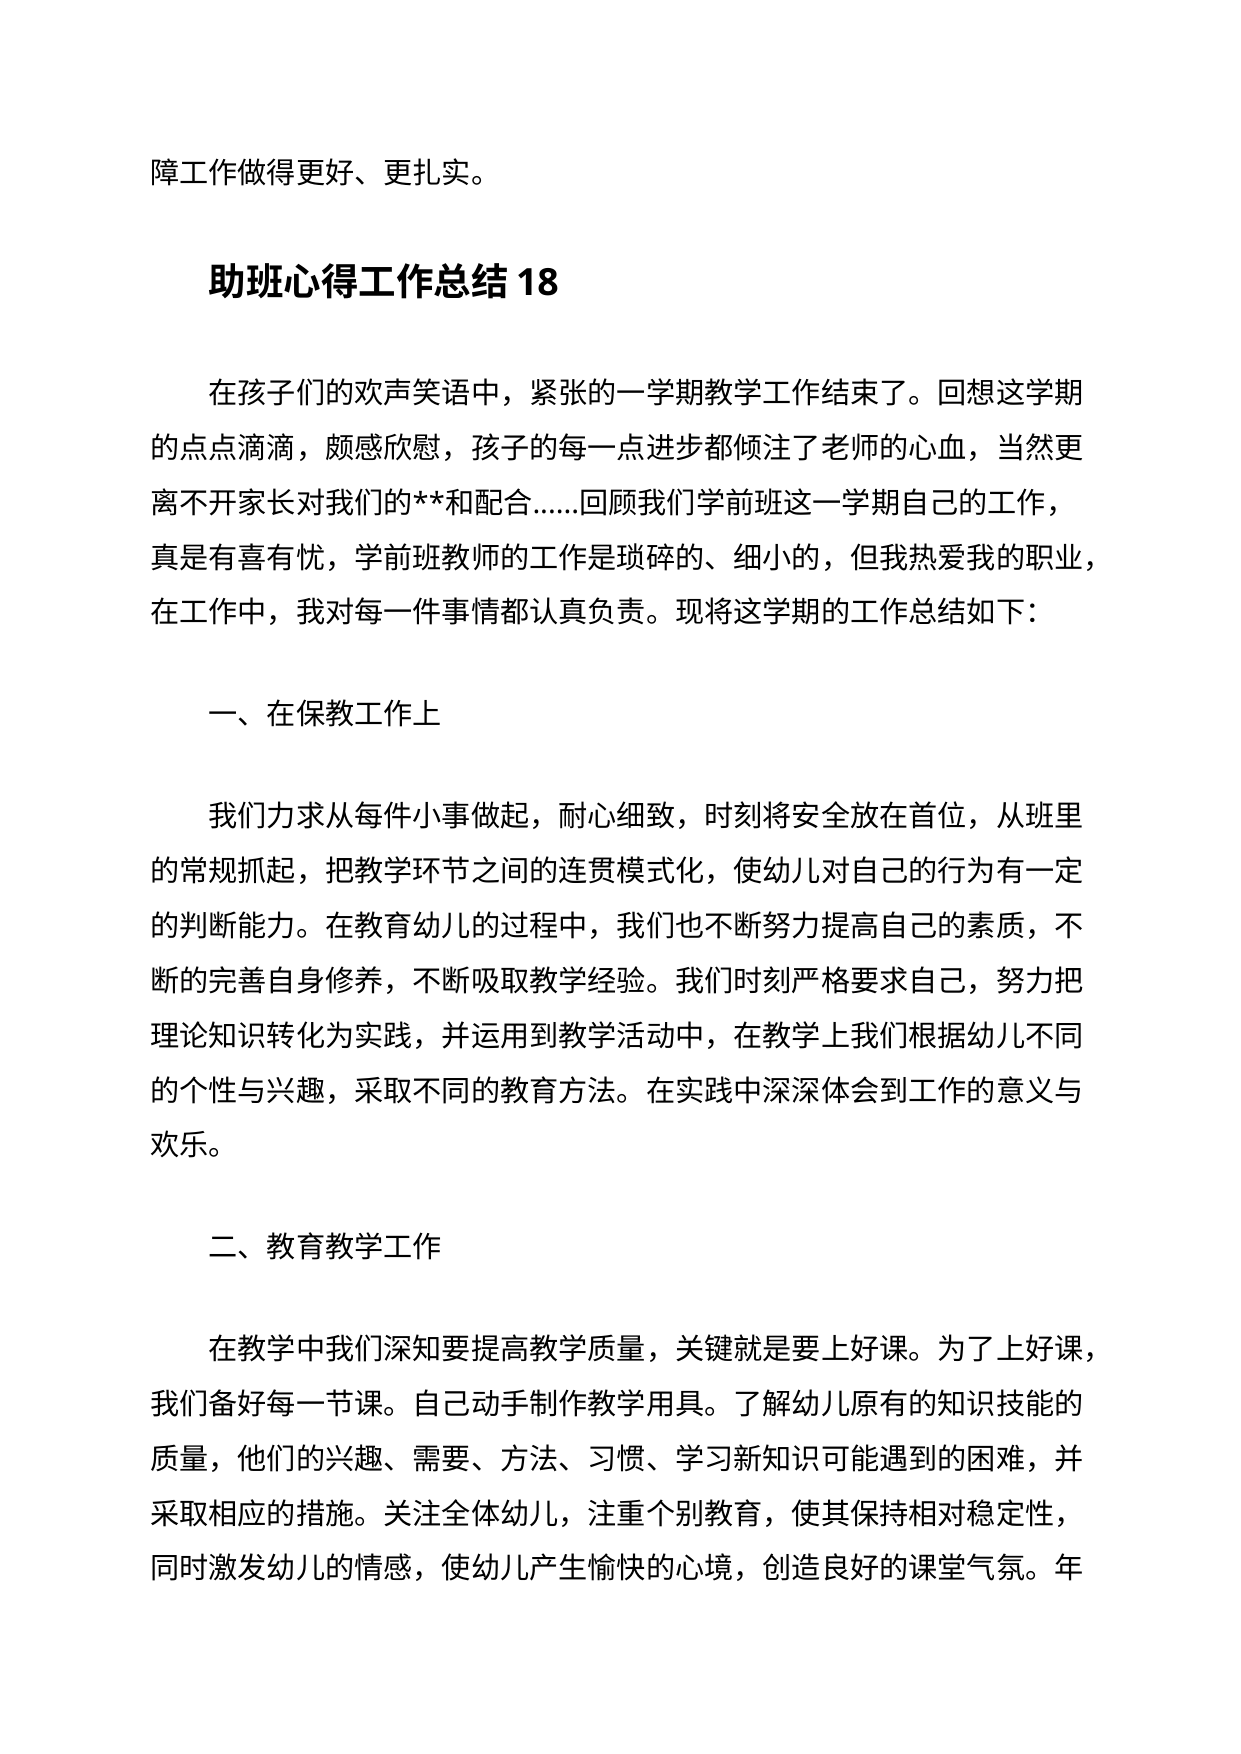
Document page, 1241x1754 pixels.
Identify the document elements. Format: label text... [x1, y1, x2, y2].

text 一、在保教工作上 [150, 691, 1090, 733]
text 助班心得工作总结18 [150, 252, 1090, 306]
text 在孩子们的欢声笑语中，紧张的一学期教学工作结束了。回想这学期的点点滴滴，颇感欣慰，孩子的每一点进步都倾注了老师的心血，当然更离不开家长对我们的**和配合......回顾我们学前班这一学期自己的工作，真是有喜有忧，学前班教师的工作是琐碎的、细小的，但我热爱我的职业，在工作中，我对每一件事情都认真负责。现将这学期的工作总结如下： [150, 369, 1090, 631]
text 我们力求从每件小事做起，耐心细致，时刻将安全放在首位，从班里的常规抓起，把教学环节之间的连贯模式化，使幼儿对自己的行为有一定的判断能力。在教育幼儿的过程中，我们也不断努力提高自己的素质，不断的完善自身修养，不断吸取教学经验。我们时刻严格要求自己，努力把理论知识转化为实践，并运用到教学活动中，在教学上我们根据幼儿不同的个性与兴趣，采取不同的教育方法。在实践中深深体会到工作的意义与欢乐。 [150, 793, 1090, 1164]
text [150, 1326, 1090, 1587]
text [150, 150, 1090, 192]
text 二、教育教学工作 [150, 1224, 1090, 1266]
